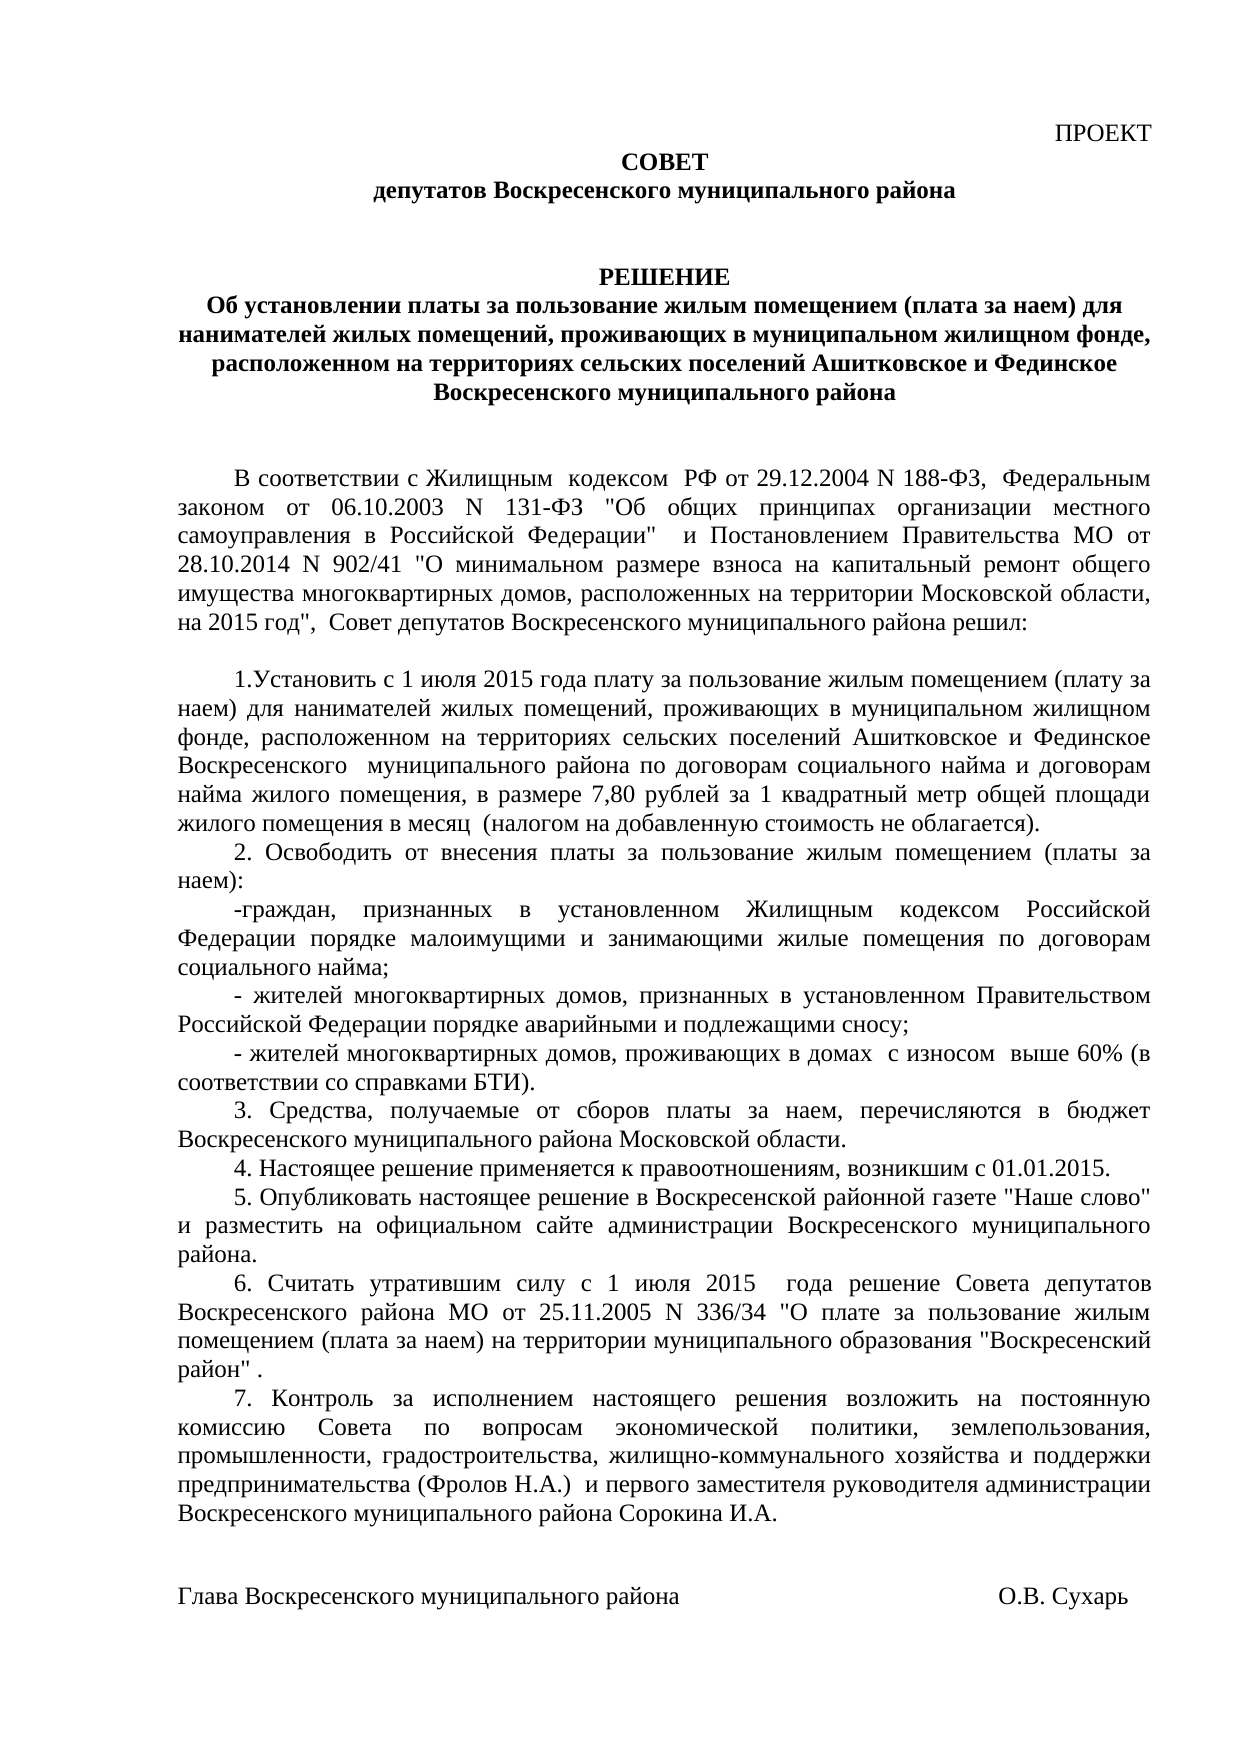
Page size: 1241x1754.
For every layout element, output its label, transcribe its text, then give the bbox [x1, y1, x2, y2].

text В соответствии с Жилищным кодексом РФ от 29.12.2004 N 188-ФЗ, Федеральным законом от 06.10.2003 N 131-ФЗ "Об общих принципах организации местного самоуправления в Российской Федерации" и Постановлением Правительства МО от 28.10.2014 N 902/41 "О минимальном размере взноса на капитальный ремонт общего имущества многоквартирных домов, расположенных на территории Московской области, на 2015 год", Совет депутатов Воскресенского муниципального района решил: [177, 463, 1152, 636]
text - жителей многоквартирных домов, проживающих в домах с износом выше 60% (в соответствии со справками БТИ). [177, 1038, 1152, 1096]
text -граждан, признанных в установленном Жилищным кодексом Российской Федерации порядке малоимущими и занимающими жилые помещения по договорам социального найма; [177, 894, 1152, 981]
text Об установлении платы за пользование жилым помещением (плата за наем) для нанимателей жилых помещений, проживающих в муниципальном жилищном фонде, расположенном на территориях сельских поселений Ашитковское и Фединское Воскресенского муниципального района [177, 291, 1152, 406]
text 1.Установить с 1 июля 2015 года плату за пользование жилым помещением (плату за наем) для нанимателей жилых помещений, проживающих в муниципальном жилищном фонде, расположенном на территориях сельских поселений Ашитковское и Фединское Воскресенского муниципального района по договорам социального найма и договорам найма жилого помещения, в размере 7,80 рублей за 1 квадратный метр общей площади жилого помещения в месяц (налогом на добавленную стоимость не облагается). [177, 664, 1152, 837]
text 3. Средства, получаемые от сборов платы за наем, перечисляются в бюджет Воскресенского муниципального района Московской области. [177, 1096, 1152, 1153]
text 2. Освободить от внесения платы за пользование жилым помещением (платы за наем): [177, 837, 1152, 894]
text СОВЕТ [177, 147, 1152, 176]
text РЕШЕНИЕ [177, 262, 1152, 291]
text 4. Настоящее решение применяется к правоотношениям, возникшим с 01.01.2015. [177, 1153, 1152, 1182]
text 7. Контроль за исполнением настоящего решения возложить на постоянную комиссию Совета по вопросам экономической политики, землепользования, промышленности, градостроительства, жилищно-коммунального хозяйства и поддержки предпринимательства (Фролов Н.А.) и первого заместителя руководителя администрации Воскресенского муниципального района Сорокина И.А. [177, 1383, 1152, 1527]
text - жителей многоквартирных домов, признанных в установленном Правительством Российской Федерации порядке аварийными и подлежащими сносу; [177, 981, 1152, 1038]
text 6. Считать утратившим силу с 1 июля 2015 года решение Совета депутатов Воскресенского района МО от 25.11.2005 N 336/34 "О плате за пользование жилым помещением (плата за наем) на территории муниципального образования "Воскресенский район" . [177, 1268, 1152, 1383]
text 5. Опубликовать настоящее решение в Воскресенской районной газете "Наше слово" и разместить на официальном сайте администрации Воскресенского муниципального района. [177, 1182, 1152, 1268]
text Глава Воскресенского муниципального района О.В. Сухарь [177, 1581, 1152, 1609]
text ПРОЕКТ [177, 118, 1152, 147]
text депутатов Воскресенского муниципального района [177, 176, 1152, 204]
